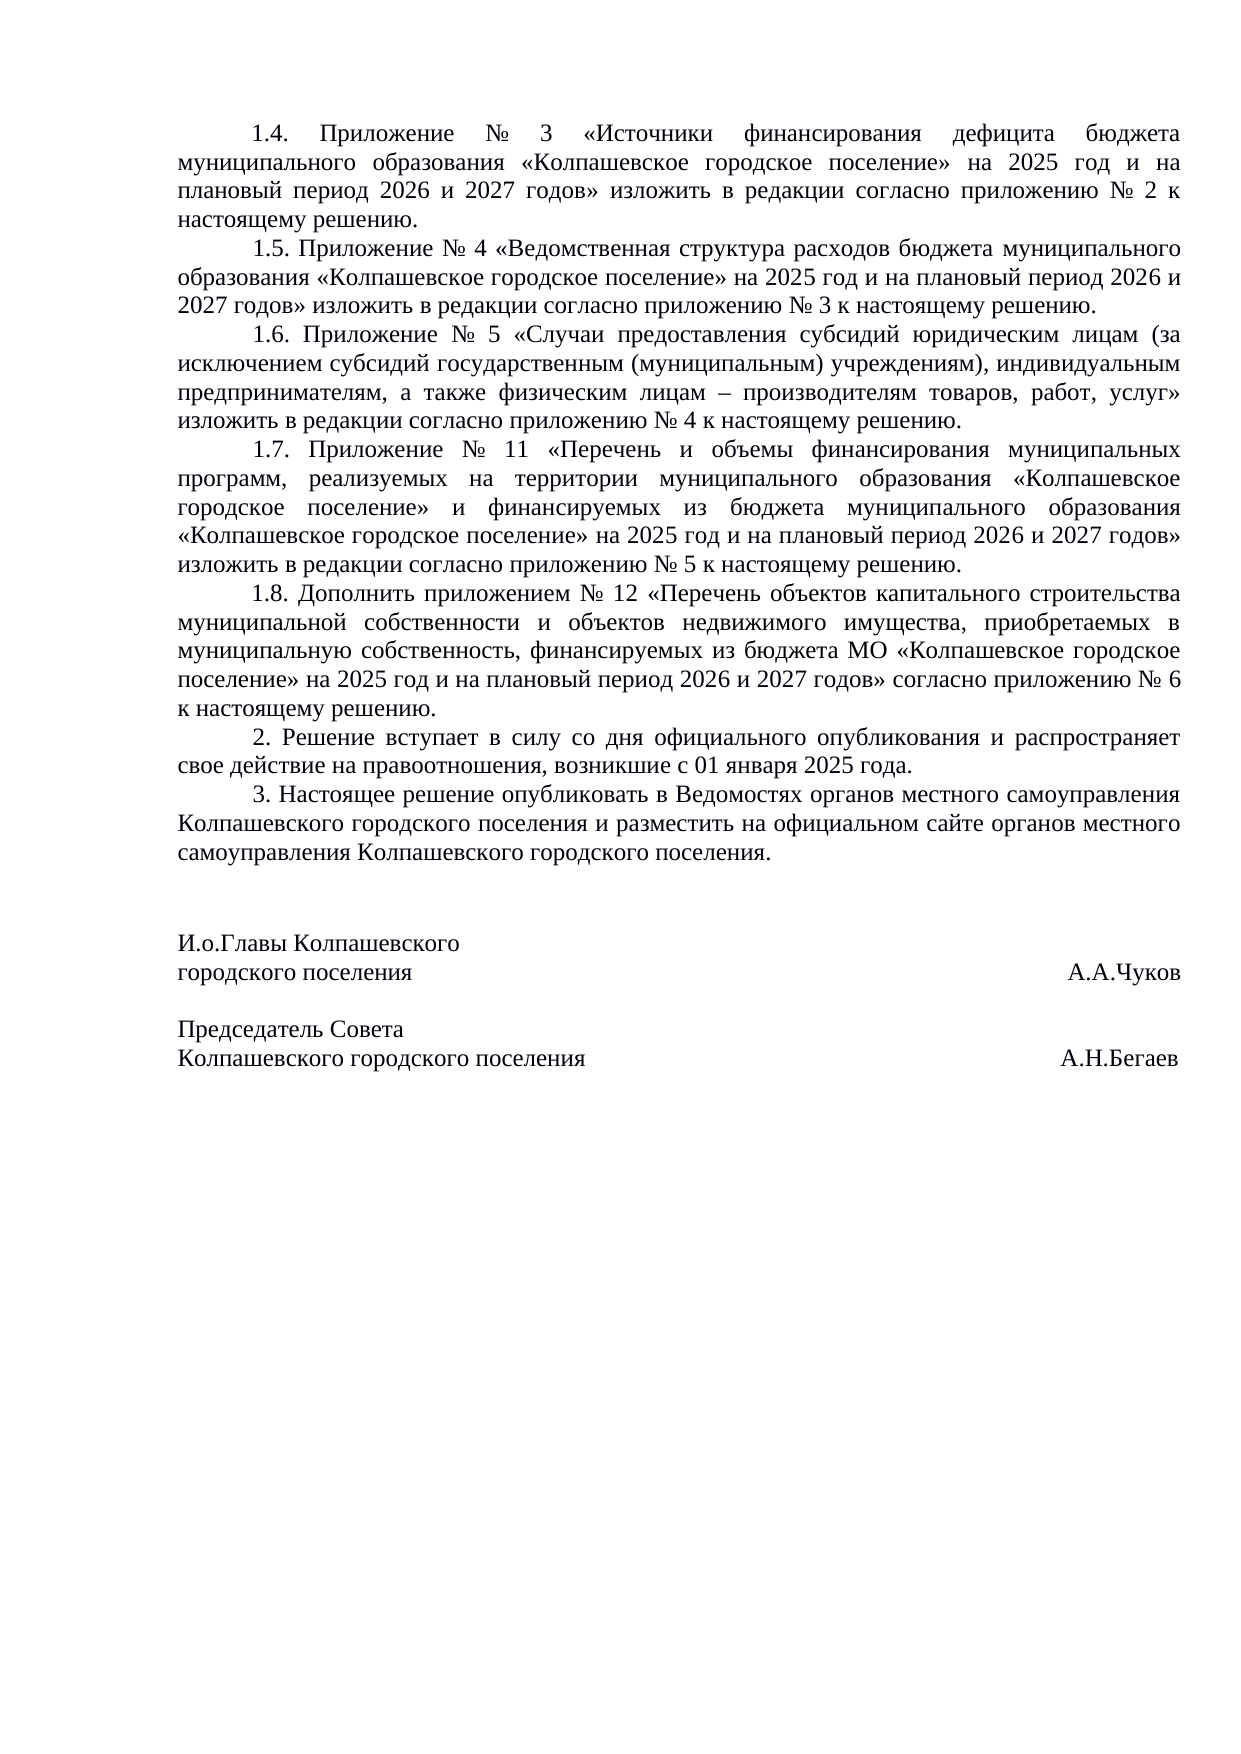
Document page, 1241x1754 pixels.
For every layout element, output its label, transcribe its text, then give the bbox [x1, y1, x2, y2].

text Председатель Совета [177, 1014, 1181, 1043]
text 1.5. Приложение № 4 «Ведомственная структура расходов бюджета муниципального образования «Колпашевское городское поселение» на 2025 год и на плановый период 2026 и 2027 годов» изложить в редакции согласно приложению № 3 к настоящему решению. [177, 233, 1181, 319]
text городского поселения А.А.Чуков [177, 957, 1181, 985]
text 1.4. Приложение № 3 «Источники финансирования дефицита бюджета муниципального образования «Колпашевское городское поселение» на 2025 год и на плановый период 2026 и 2027 годов» изложить в редакции согласно приложению № 2 к настоящему решению. [177, 118, 1181, 233]
text 3. Настоящее решение опубликовать в Ведомостях органов местного самоуправления Колпашевского городского поселения и разместить на официальном сайте органов местного самоуправления Колпашевского городского поселения. [177, 779, 1181, 866]
text 1.8. Дополнить приложением № 12 «Перечень объектов капитального строительства муниципальной собственности и объектов недвижимого имущества, приобретаемых в муниципальную собственность, финансируемых из бюджета МО «Колпашевское городское поселение» на 2025 год и на плановый период 2026 и 2027 годов» согласно приложению № 6 к настоящему решению. [177, 578, 1181, 722]
text Колпашевского городского поселения А.Н.Бегаев [177, 1043, 1181, 1100]
text 1.6. Приложение № 5 «Случаи предоставления субсидий юридическим лицам (за исключением субсидий государственным (муниципальным) учреждениям), индивидуальным предпринимателям, а также физическим лицам – производителям товаров, работ, услуг» изложить в редакции согласно приложению № 4 к настоящему решению. [177, 319, 1181, 434]
text 2. Решение вступает в силу со дня официального опубликования и распространяет свое действие на правоотношения, возникшие с 01 января 2025 года. [177, 722, 1181, 779]
text 1.7. Приложение № 11 «Перечень и объемы финансирования муниципальных программ, реализуемых на территории муниципального образования «Колпашевское городское поселение» и финансируемых из бюджета муниципального образования «Колпашевское городское поселение» на 2025 год и на плановый период 2026 и 2027 годов» изложить в редакции согласно приложению № 5 к настоящему решению. [177, 434, 1181, 578]
text И.о.Главы Колпашевского [177, 928, 1181, 957]
